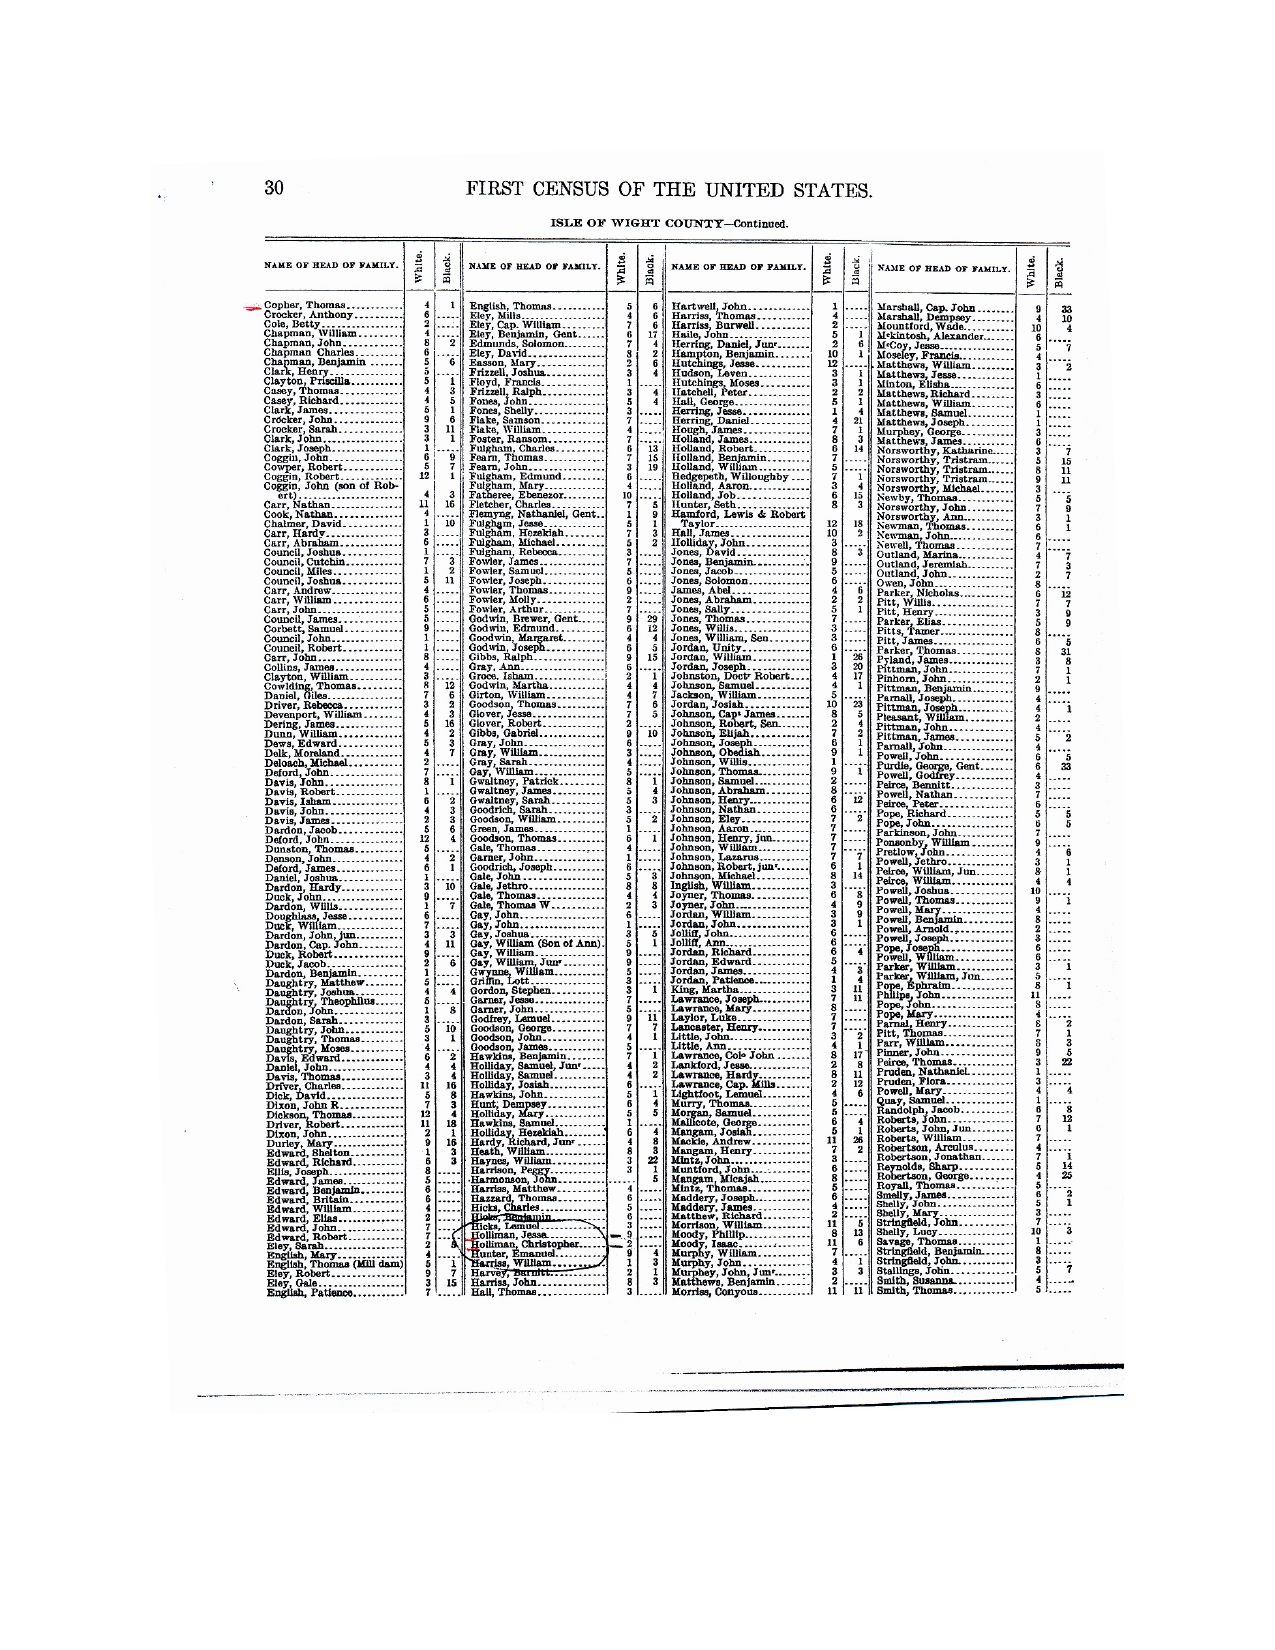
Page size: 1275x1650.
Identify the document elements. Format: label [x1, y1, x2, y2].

picture [150, 150, 1124, 1413]
